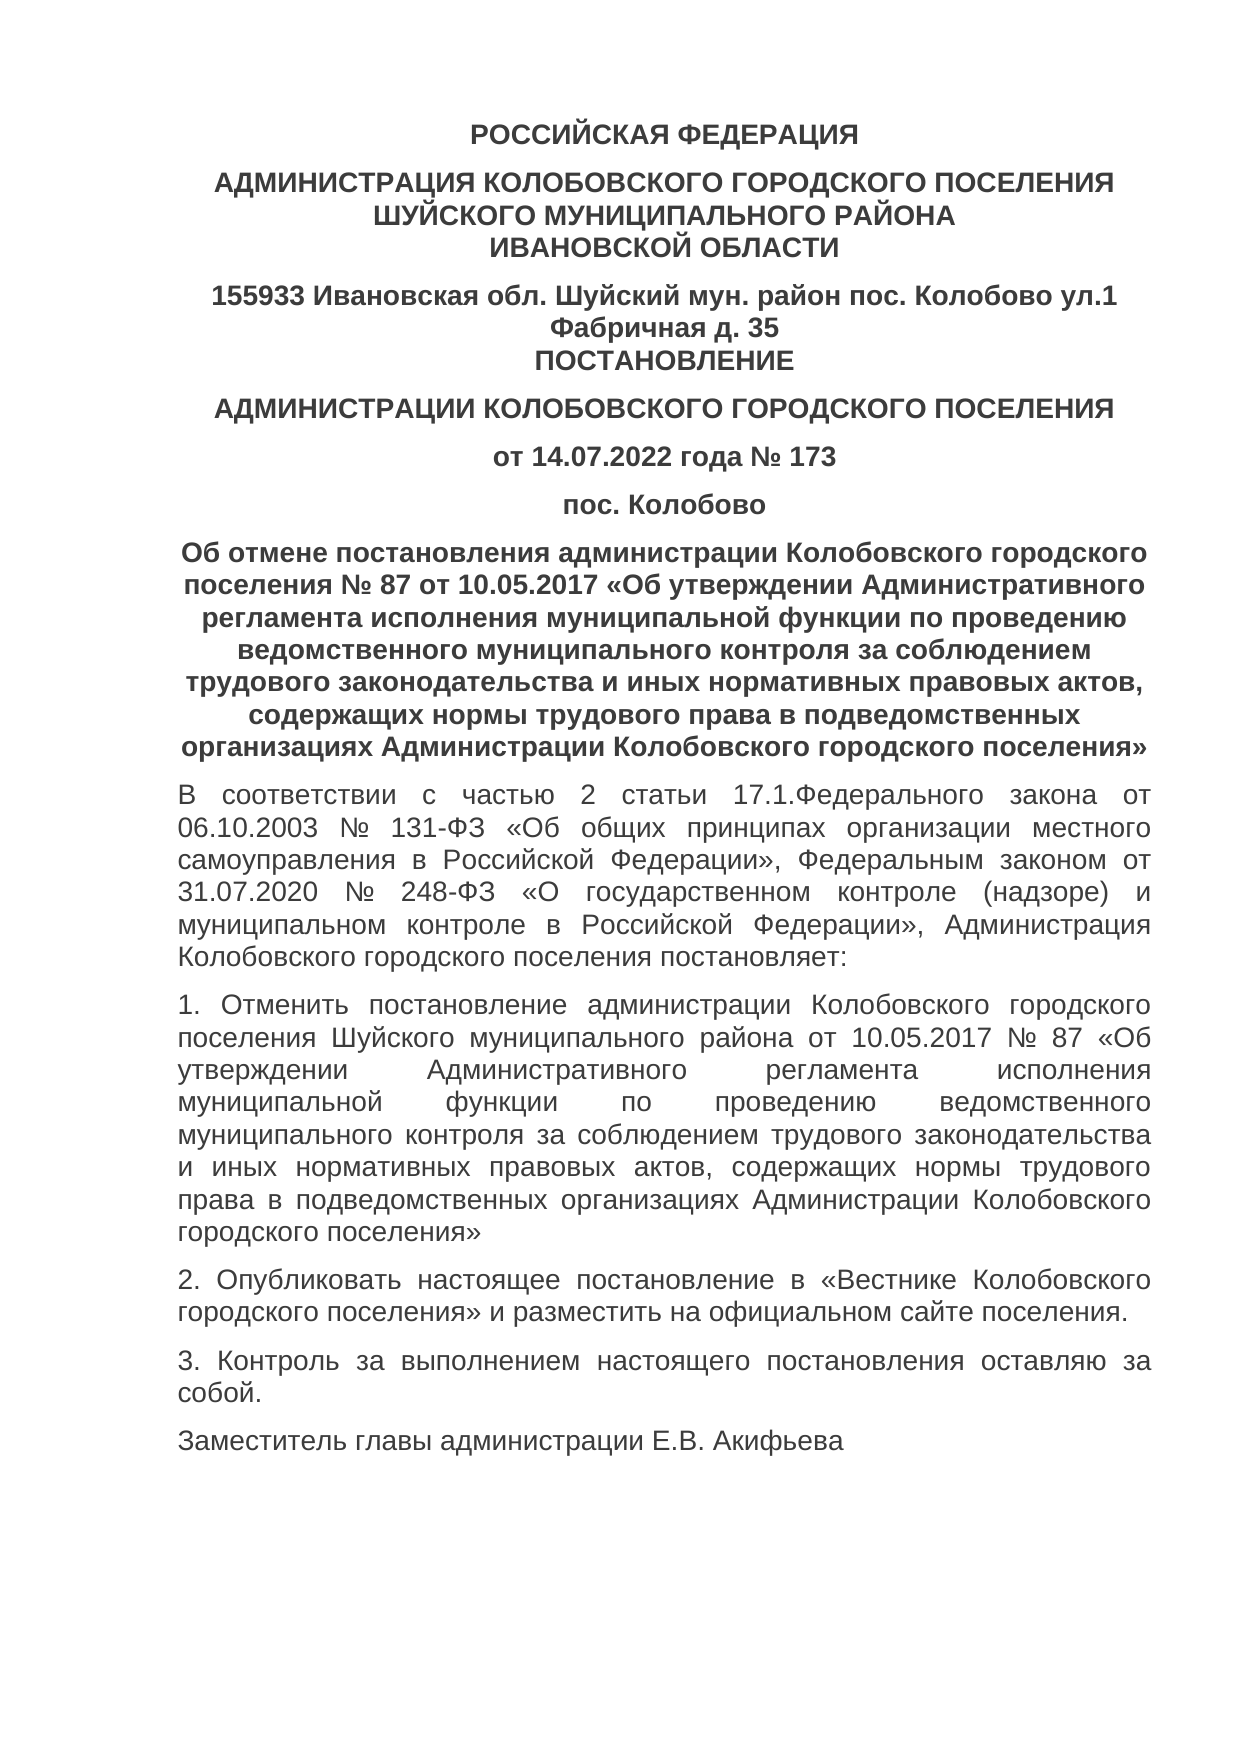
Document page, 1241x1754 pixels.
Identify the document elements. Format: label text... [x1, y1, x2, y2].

text 3. Контроль за выполнением настоящего постановления оставляю за собой. [177, 1343, 1152, 1408]
text пос. Колобово [177, 488, 1152, 520]
text РОССИЙСКАЯ ФЕДЕРАЦИЯ [177, 118, 1152, 151]
text 2. Опубликовать настоящее постановление в «Вестнике Колобовского городского поселения» и разместить на официальном сайте поселения. [177, 1263, 1152, 1328]
text 155933 Ивановская обл. Шуйский мун. район пос. Колобово ул.1 Фабричная д. 35 ПОСТАНОВЛЕНИЕ [177, 279, 1152, 376]
text АДМИНИСТРАЦИЯ КОЛОБОВСКОГО ГОРОДСКОГО ПОСЕЛЕНИЯ ШУЙСКОГО МУНИЦИПАЛЬНОГО РАЙОНА ИВАНОВСКОЙ ОБЛАСТИ [177, 166, 1152, 263]
text АДМИНИСТРАЦИИ КОЛОБОВСКОГО ГОРОДСКОГО ПОСЕЛЕНИЯ [177, 392, 1152, 424]
text Об отмене постановления администрации Колобовского городского поселения № 87 от 10.05.2017 «Об утверждении Административного регламента исполнения муниципальной функции по проведению ведомственного муниципального контроля за соблюдением трудового законодательства и иных нормативных правовых актов, содержащих нормы трудового права в подведомственных организациях Администрации Колобовского городского поселения» [177, 536, 1152, 763]
text Заместитель главы администрации Е.В. Акифьева [177, 1424, 1152, 1456]
text от 14.07.2022 года № 173 [177, 440, 1152, 472]
text 1. Отменить постановление администрации Колобовского городского поселения Шуйского муниципального района от 10.05.2017 № 87 «Об утверждении Административного регламента исполнения муниципальной функции по проведению ведомственного муниципального контроля за соблюдением трудового законодательства и иных нормативных правовых актов, содержащих нормы трудового права в подведомственных организациях Администрации Колобовского городского поселения» [177, 988, 1152, 1247]
text В соответствии с частью 2 статьи 17.1.Федерального закона от 06.10.2003 № 131-ФЗ «Об общих принципах организации местного самоуправления в Российской Федерации», Федеральным законом от 31.07.2020 № 248-ФЗ «О государственном контроле (надзоре) и муниципальном контроле в Российской Федерации», Администрация Колобовского городского поселения постановляет: [177, 778, 1152, 973]
